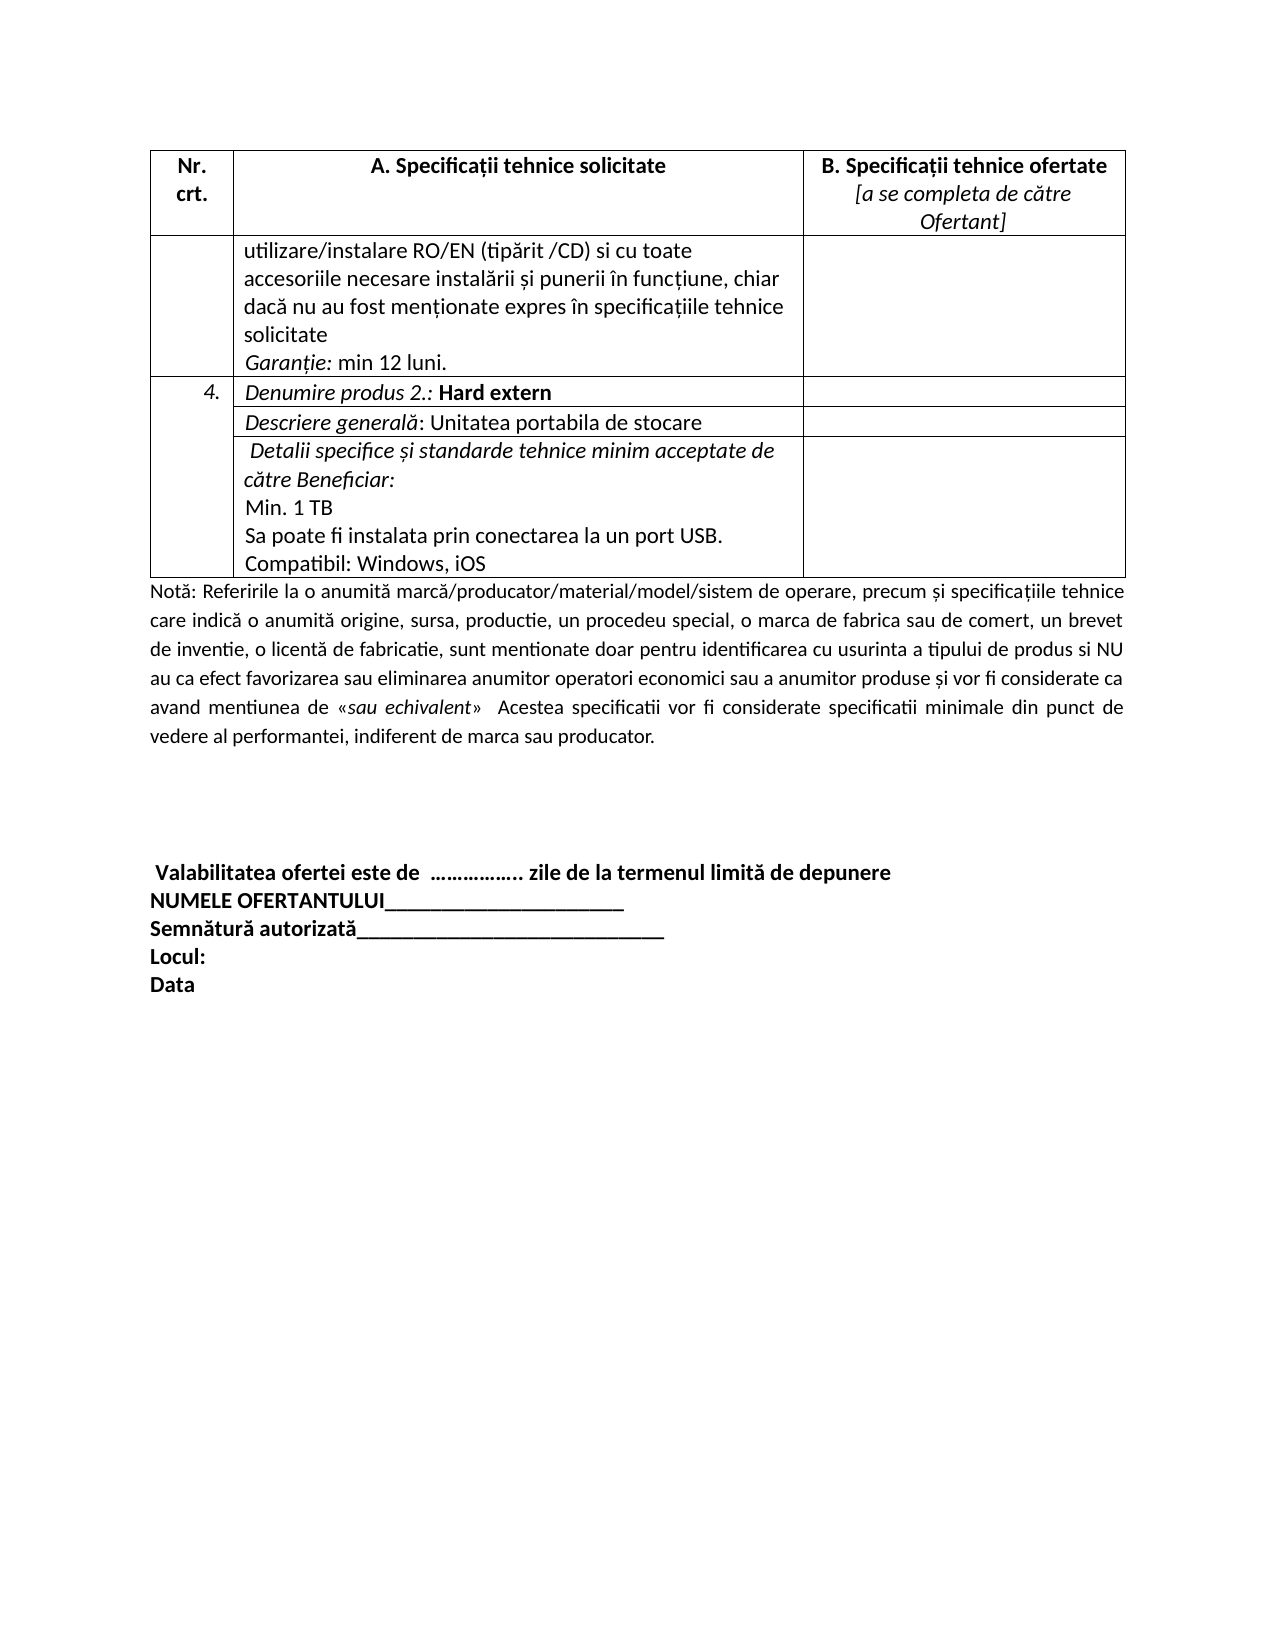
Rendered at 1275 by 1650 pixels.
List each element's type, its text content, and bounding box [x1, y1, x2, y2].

table_cell Denumire produs 2.: Hard extern [234, 377, 803, 406]
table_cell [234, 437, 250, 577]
text Locul: [150, 942, 1125, 970]
table_cell [804, 377, 1125, 406]
text Data [150, 970, 1125, 998]
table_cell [804, 236, 1125, 376]
table_cell [151, 377, 233, 577]
table_header B. Specificații tehnice ofertate [a se completa de către Ofertant] [804, 151, 1125, 235]
text Valabilitatea ofertei este de …………….. zile de la termenul limită de depunere [150, 858, 1125, 886]
text Semnătură autorizată___________________________ [150, 914, 1125, 942]
text NUMELE OFERTANTULUI_____________________ [150, 886, 1125, 914]
text Notă: Referirile la o anumită marcă/producator/material/model/sistem de operare, precum și specificațiile tehnice care indică o anumită origine, sursa, productie, un procedeu special, o marca de fabrica sau de comert, un brevet de inventie, o licentă de fabricatie, sunt mentionate doar pentru identificarea cu usurinta a tipului de produs si NU au ca efect favorizarea sau eliminarea anumitor operatori economici sau a anumitor produse și vor fi considerate ca avand mentiunea de «sau echivalent» Acestea specificatii vor fi considerate specificatii minimale din punct de vedere al performantei, indiferent de marca sau producator. [150, 578, 1125, 749]
table_cell [804, 437, 1125, 577]
table_cell Detalii specifice şi standarde tehnice minim acceptate de către Beneficiar: Min. 1 TB Sa poate fi instalata prin conectarea la un port USB. Compatibil: Windows, iOS [333, 437, 803, 577]
table_header A. Specificații tehnice solicitate [234, 151, 803, 235]
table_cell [234, 236, 803, 376]
table_header Nr. crt. [151, 151, 233, 235]
table_cell Descriere generală: Unitatea portabila de stocare [234, 407, 803, 436]
table_cell [804, 407, 1125, 436]
